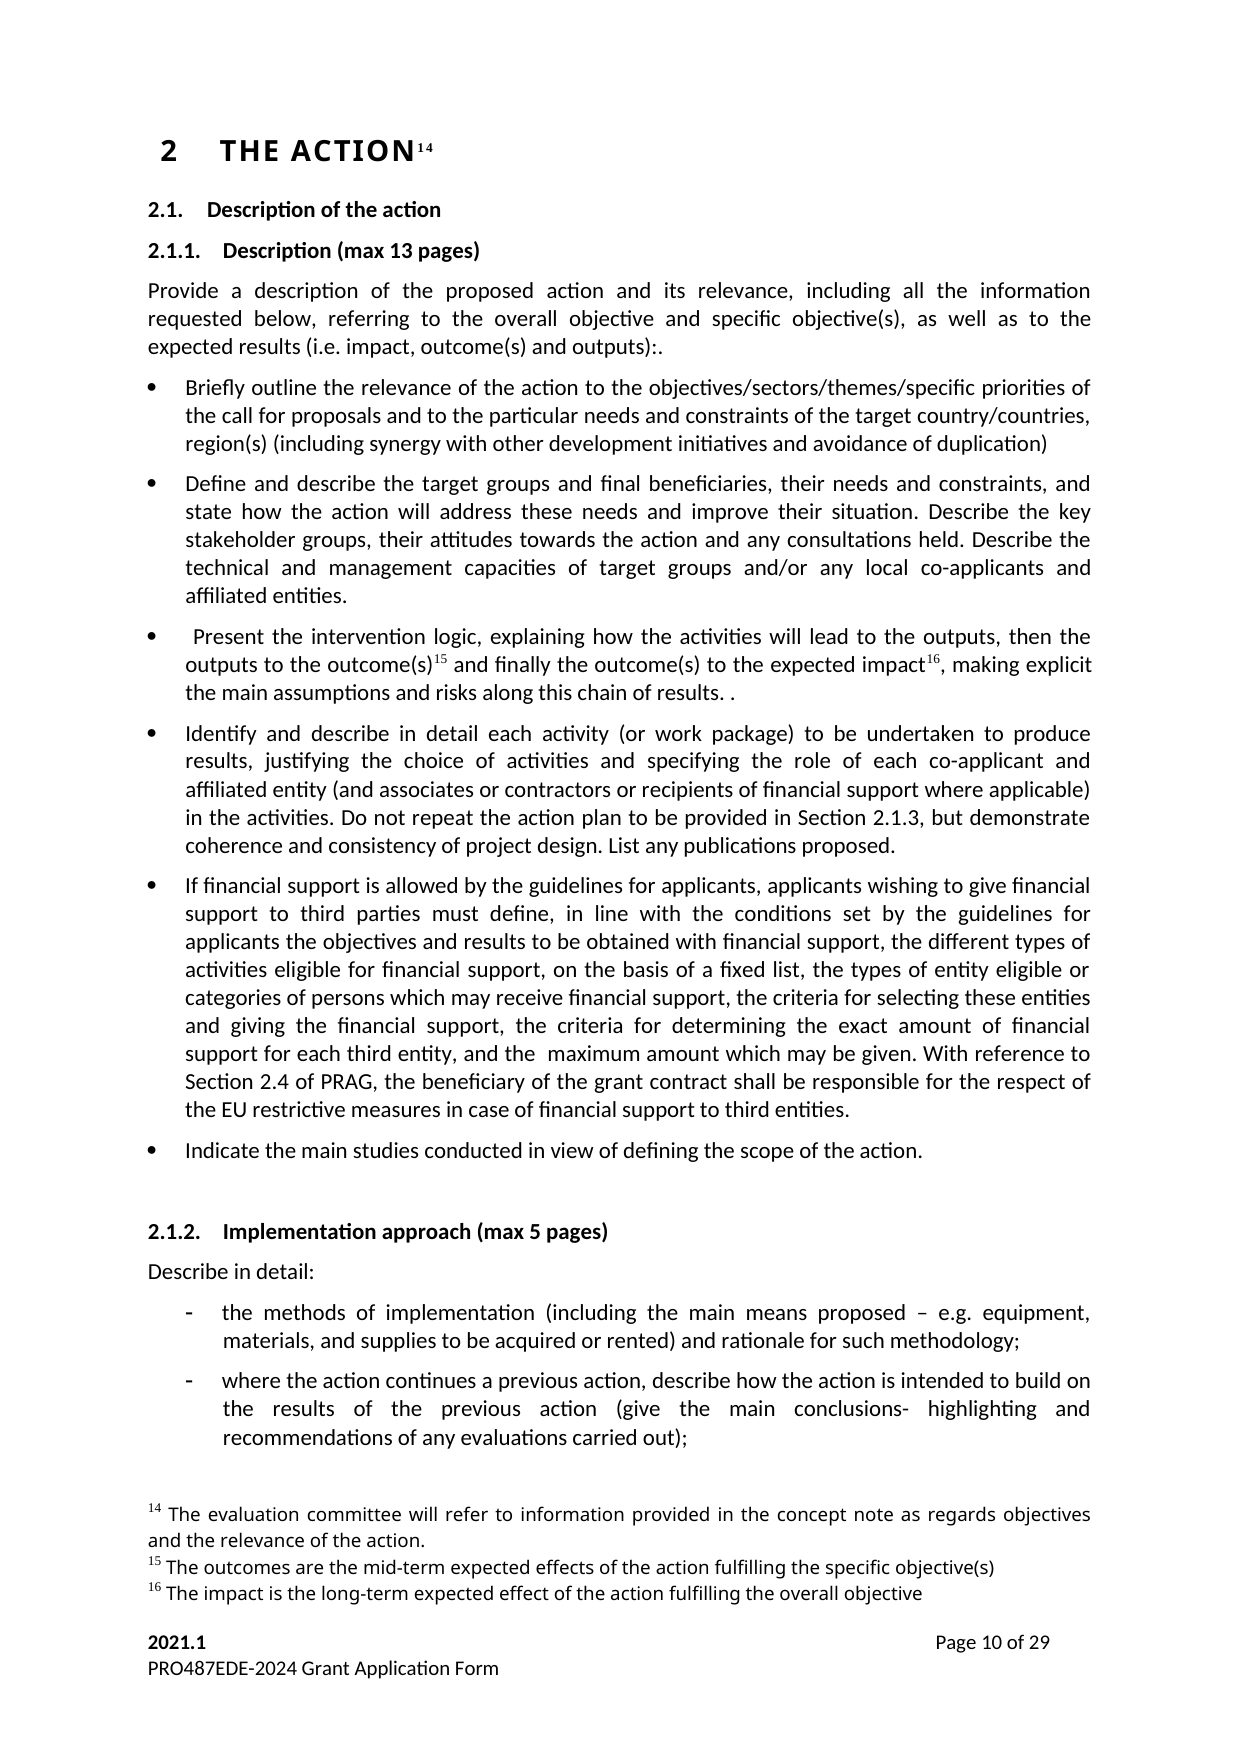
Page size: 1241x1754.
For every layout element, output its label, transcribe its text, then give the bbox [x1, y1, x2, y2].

list Identify and describe in detail each activity (or work package) to be undertaken to produce results, justifying the choice of activities and specifying the role of each co-applicant and affiliated entity (and associates or contractors or recipients of financial support where applicable) in the activities. Do not repeat the action plan to be provided in Section 2.1.3, but demonstrate coherence and consistency of project design. List any publications proposed. [148, 719, 1092, 859]
list Present the intervention logic, explaining how the activities will lead to the outputs, then the outputs to the outcome(s) and finally the outcome(s) to the expected impact, making explicit the main assumptions and risks along this chain of results. . [148, 622, 1092, 706]
subtitle Implementation approach (max 5 pages) [148, 1217, 1092, 1245]
list If financial support is allowed by the guidelines for applicants, applicants wishing to give financial support to third parties must define, in line with the conditions set by the guidelines for applicants the objectives and results to be obtained with financial support, the different types of activities eligible for financial support, on the basis of a fixed list, the types of entity eligible or categories of persons which may receive financial support, the criteria for selecting these entities and giving the financial support, the criteria for determining the exact amount of financial support for each third entity, and the maximum amount which may be given. With reference to Section 2.4 of PRAG, the beneficiary of the grant contract shall be responsible for the respect of the EU restrictive measures in case of financial support to third entities. [148, 871, 1092, 1123]
subtitle The action [160, 131, 1092, 170]
list Indicate the main studies conducted in view of defining the scope of the action. [148, 1136, 1092, 1164]
list where the action continues a previous action, describe how the action is intended to build on the results of the previous action (give the main conclusions- highlighting and recommendations of any evaluations carried out); [185, 1367, 1092, 1451]
text Provide a description of the proposed action and its relevance, including all the information requested below, referring to the overall objective and specific objective(s), as well as to the expected results (i.e. impact, outcome(s) and outputs):. [148, 276, 1092, 360]
text Describe in detail: [148, 1257, 1092, 1286]
list the methods of implementation (including the main means proposed – e.g. equipment, materials, and supplies to be acquired or rented) and rationale for such methodology; [185, 1298, 1092, 1354]
list Briefly outline the relevance of the action to the objectives/sectors/themes/specific priorities of the call for proposals and to the particular needs and constraints of the target country/countries, region(s) (including synergy with other development initiatives and avoidance of duplication) [148, 373, 1092, 457]
subtitle Description (max 13 pages) [148, 236, 1092, 264]
subtitle Description of the action [148, 195, 1092, 223]
list Define and describe the target groups and final beneficiaries, their needs and constraints, and state how the action will address these needs and improve their situation. Describe the key stakeholder groups, their attitudes towards the action and any consultations held. Describe the technical and management capacities of target groups and/or any local co-applicants and affiliated entities. [148, 469, 1092, 609]
